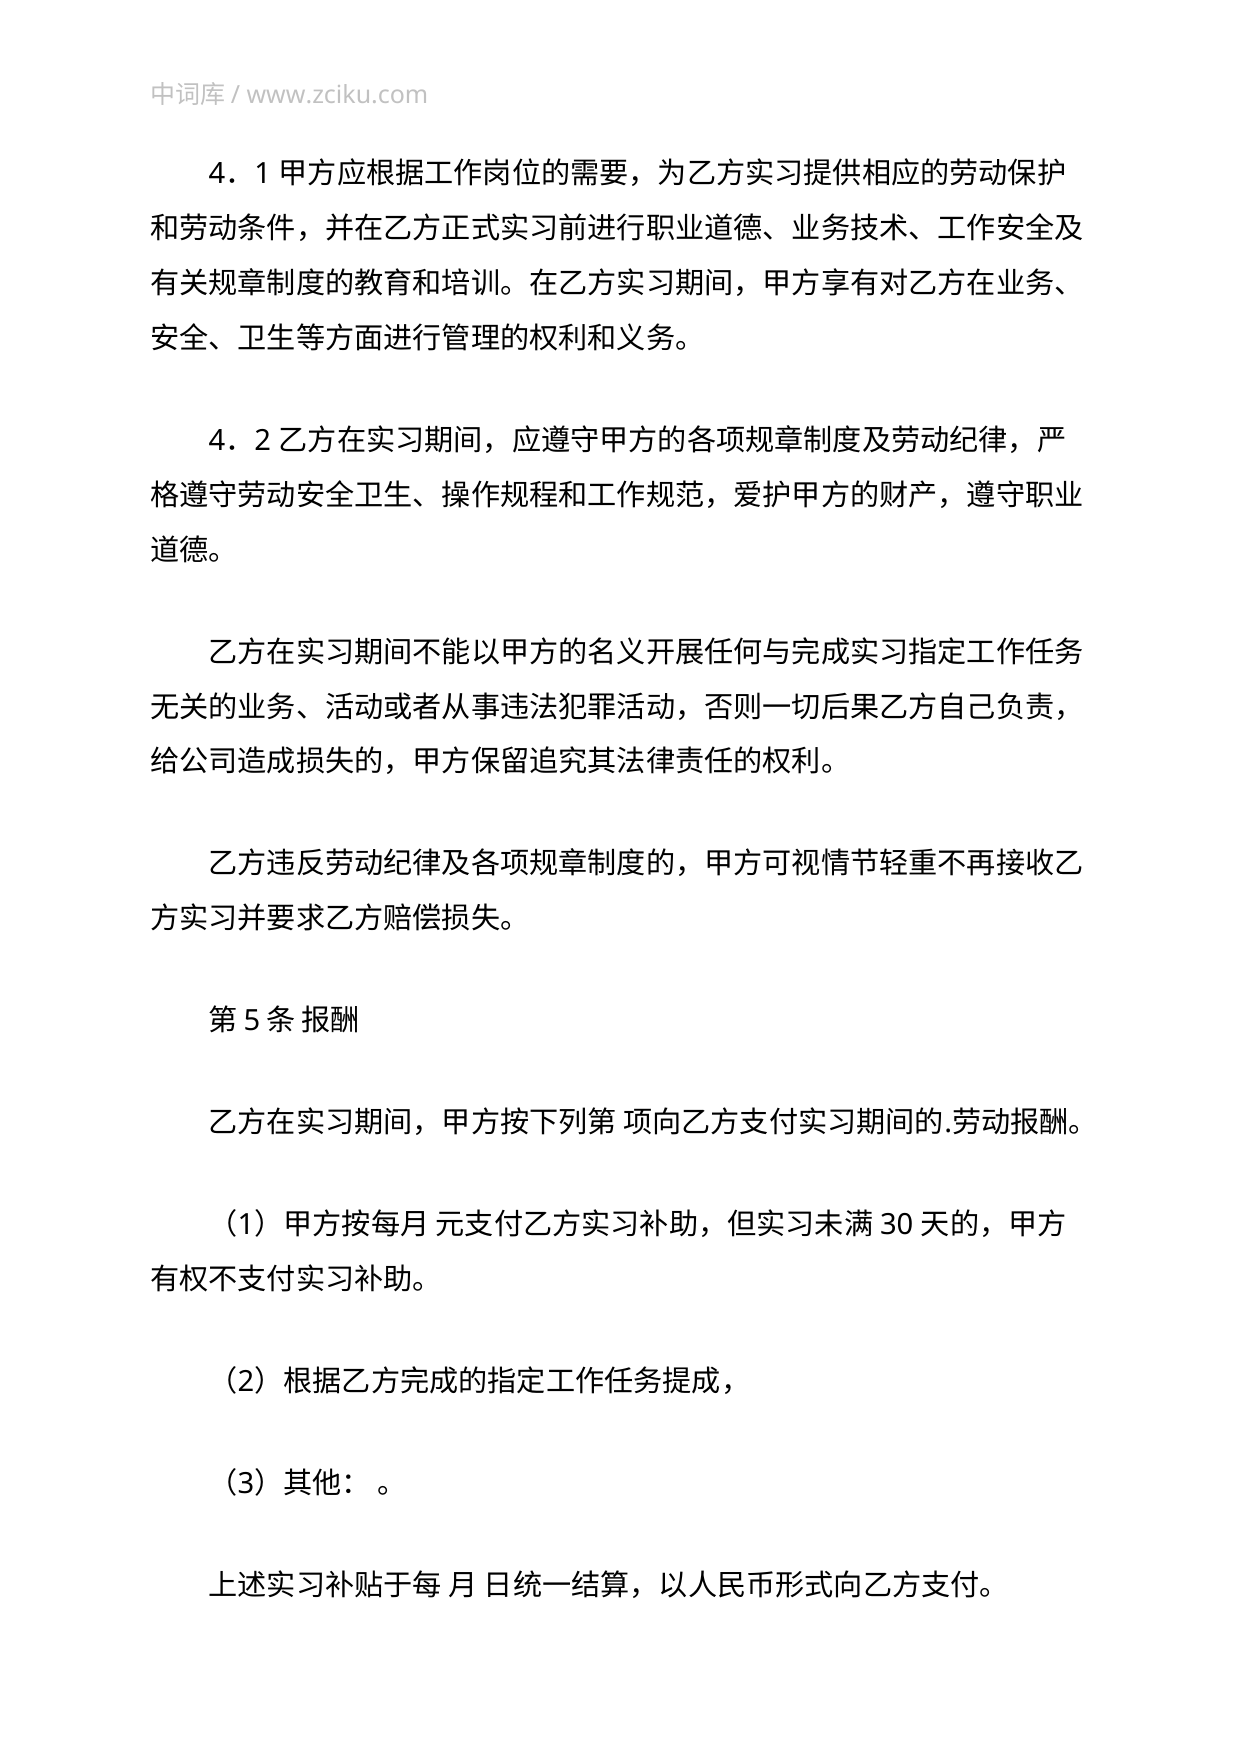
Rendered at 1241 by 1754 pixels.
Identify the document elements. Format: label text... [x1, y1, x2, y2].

text 乙方违反劳动纪律及各项规章制度的，甲方可视情节轻重不再接收乙方实习并要求乙方赔偿损失。 [150, 840, 1090, 937]
text 4．2 乙方在实习期间，应遵守甲方的各项规章制度及劳动纪律，严格遵守劳动安全卫生、操作规程和工作规范，爱护甲方的财产，遵守职业道德。 [150, 417, 1090, 569]
text 上述实习补贴于每 月 日统一结算，以人民币形式向乙方支付。 [150, 1561, 1090, 1603]
text 乙方在实习期间，甲方按下列第 项向乙方支付实习期间的.劳动报酬。 [150, 1098, 1090, 1141]
text 第5条 报酬 [150, 996, 1090, 1039]
text 4．1 甲方应根据工作岗位的需要，为乙方实习提供相应的劳动保护和劳动条件，并在乙方正式实习前进行职业道德、业务技术、工作安全及有关规章制度的教育和培训。在乙方实习期间，甲方享有对乙方在业务、安全、卫生等方面进行管理的权利和义务。 [150, 150, 1090, 357]
text （2）根据乙方完成的指定工作任务提成， [150, 1357, 1090, 1399]
text （3）其他： 。 [150, 1459, 1090, 1502]
text （1）甲方按每月 元支付乙方实习补助，但实习未满 30 天的，甲方有权不支付实习补助。 [150, 1200, 1090, 1298]
text 乙方在实习期间不能以甲方的名义开展任何与完成实习指定工作任务无关的业务、活动或者从事违法犯罪活动，否则一切后果乙方自己负责，给公司造成损失的，甲方保留追究其法律责任的权利。 [150, 628, 1090, 780]
